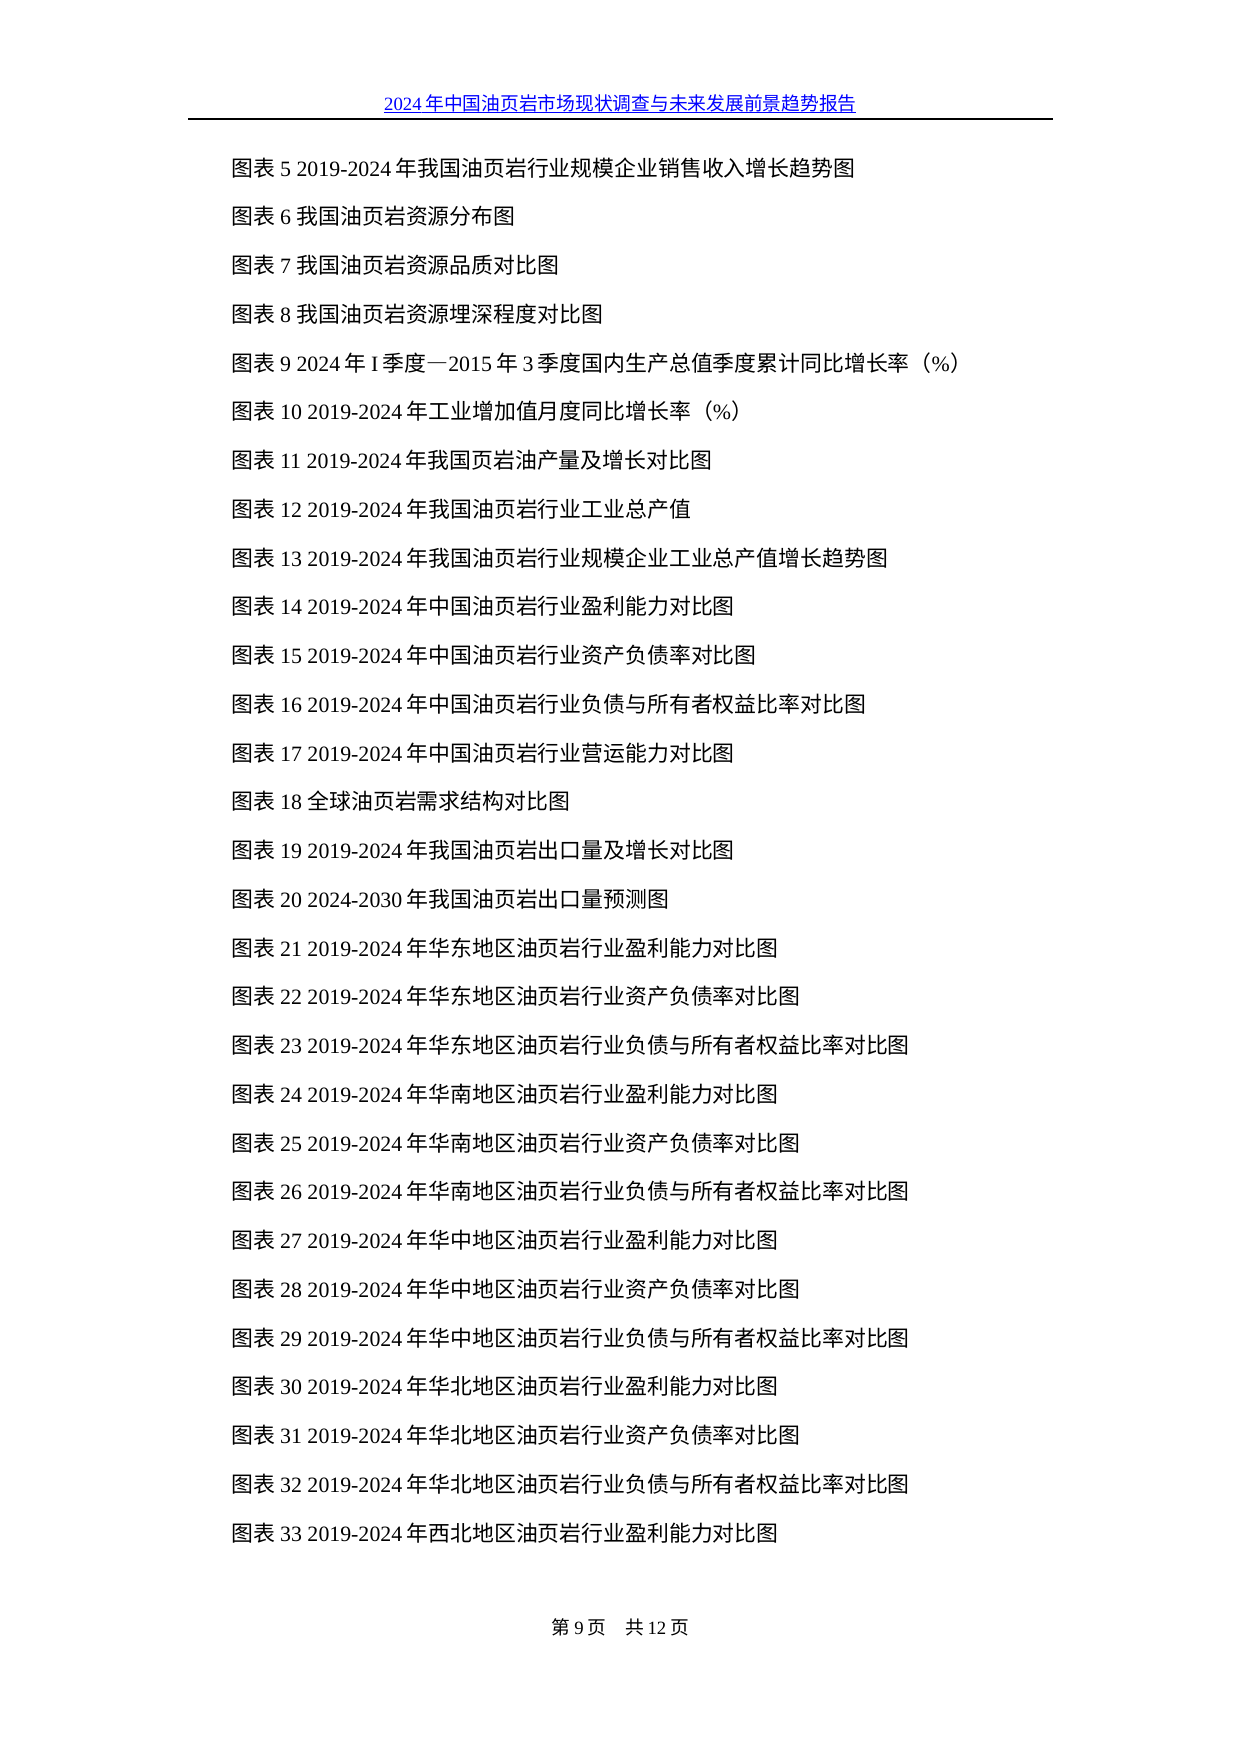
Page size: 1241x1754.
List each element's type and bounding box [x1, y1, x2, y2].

text [187, 150, 1053, 1548]
